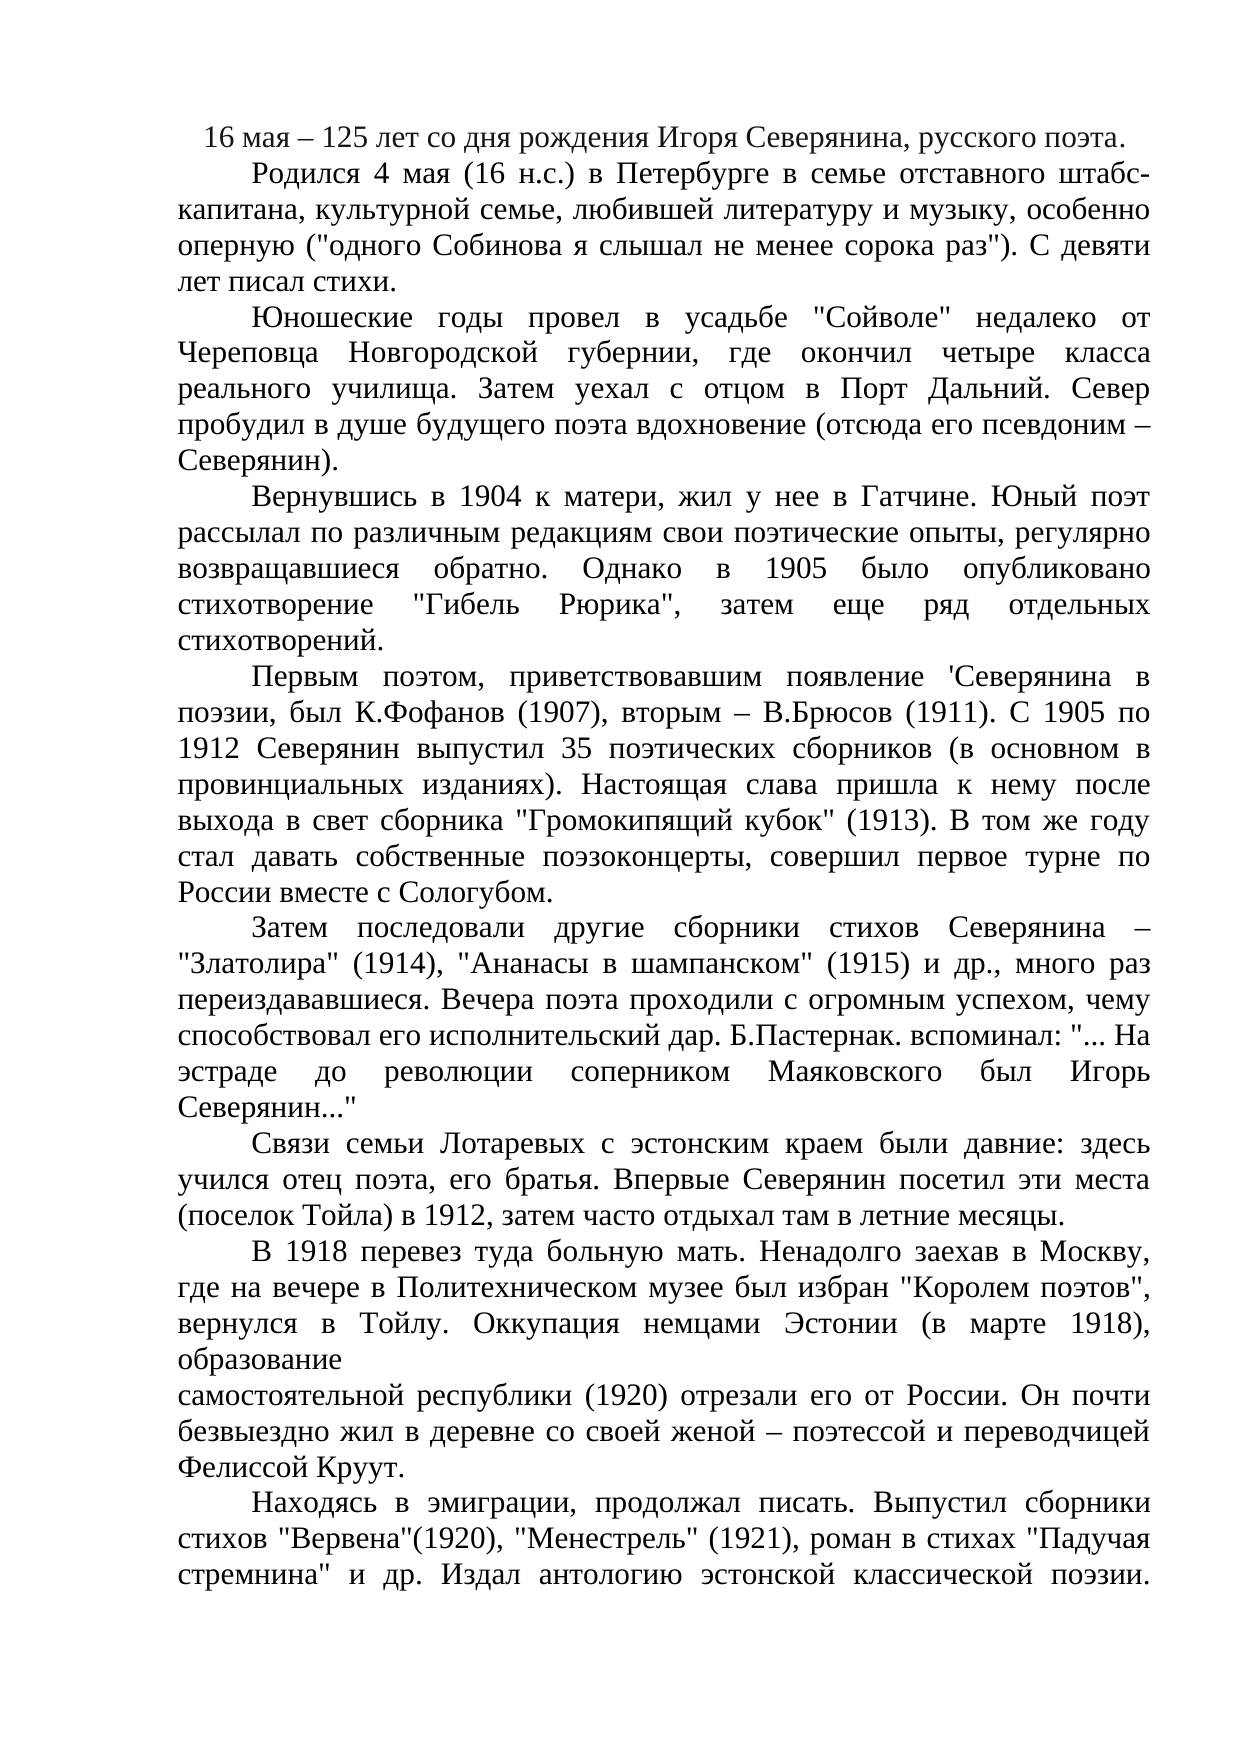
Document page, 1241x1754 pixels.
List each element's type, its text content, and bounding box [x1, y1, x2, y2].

text Юношеские годы провел в усадьбе "Сойволе" недалеко от Череповца Новгородской губернии, где окончил четыре класса реального училища. Затем уехал с отцом в Порт Дальний. Север пробудил в душе будущего поэта вдохновение (отсюда его псевдоним – Северянин). [177, 298, 1152, 477]
text Родился 4 мая (16 н.с.) в Петербурге в семье отставного штабс-капитана, культурной семье, любившей литературу и музыку, особенно оперную ("одного Собинова я слышал не менее сорока раз"). С девяти лет писал стихи. [177, 154, 1152, 298]
text 16 мая – 125 лет со дня рождения Игоря Северянина, русского поэта. [177, 118, 1152, 154]
text Первым поэтом, приветствовавшим появление 'Северянина в поэзии, был К.Фофанов (1907), вторым – В.Брюсов (1911). С 1905 по 1912 Северянин выпустил 35 поэтических сборников (в основном в провинциальных изданиях). Настоящая слава пришла к нему после выхода в свет сборника "Громокипящий кубок" (1913). В том же году стал давать собственные поэзоконцерты, совершил первое турне по России вместе с Сологубом. [177, 657, 1152, 909]
text самостоятельной республики (1920) отрезали его от России. Он почти безвыездно жил в деревне со своей женой – поэтессой и переводчицей Фелиссой Круут. [177, 1376, 1152, 1484]
text Вернувшись в 1904 к матери, жил у нее в Гатчине. Юный поэт рассылал по различным редакциям свои поэтические опыты, регулярно возвращавшиеся обратно. Однако в 1905 было опубликовано стихотворение "Гибель Рюрика", затем еще ряд отдельных стихотворений. [177, 477, 1152, 657]
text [177, 1484, 1152, 1592]
text Затем последовали другие сборники стихов Северянина – "Златолира" (1914), "Ананасы в шампанском" (1915) и др., много раз переиздававшиеся. Вечера поэта проходили с огромным успехом, чему способствовал его исполнительский дар. Б.Пастернак. вспоминал: "... На эстраде до революции соперником Маяковского был Игорь Северянин..." [177, 909, 1152, 1124]
text Связи семьи Лотаревых с эстонским краем были давние: здесь учился отец поэта, его братья. Впервые Северянин посетил эти места (поселок Тойла) в 1912, затем часто отдыхал там в летние месяцы. [177, 1124, 1152, 1232]
text В 1918 перевез туда больную мать. Ненадолго заехав в Москву, где на вечере в Политехническом музее был избран "Королем поэтов", вернулся в Тойлу. Оккупация немцами Эстонии (в марте 1918), образование [177, 1232, 1152, 1376]
